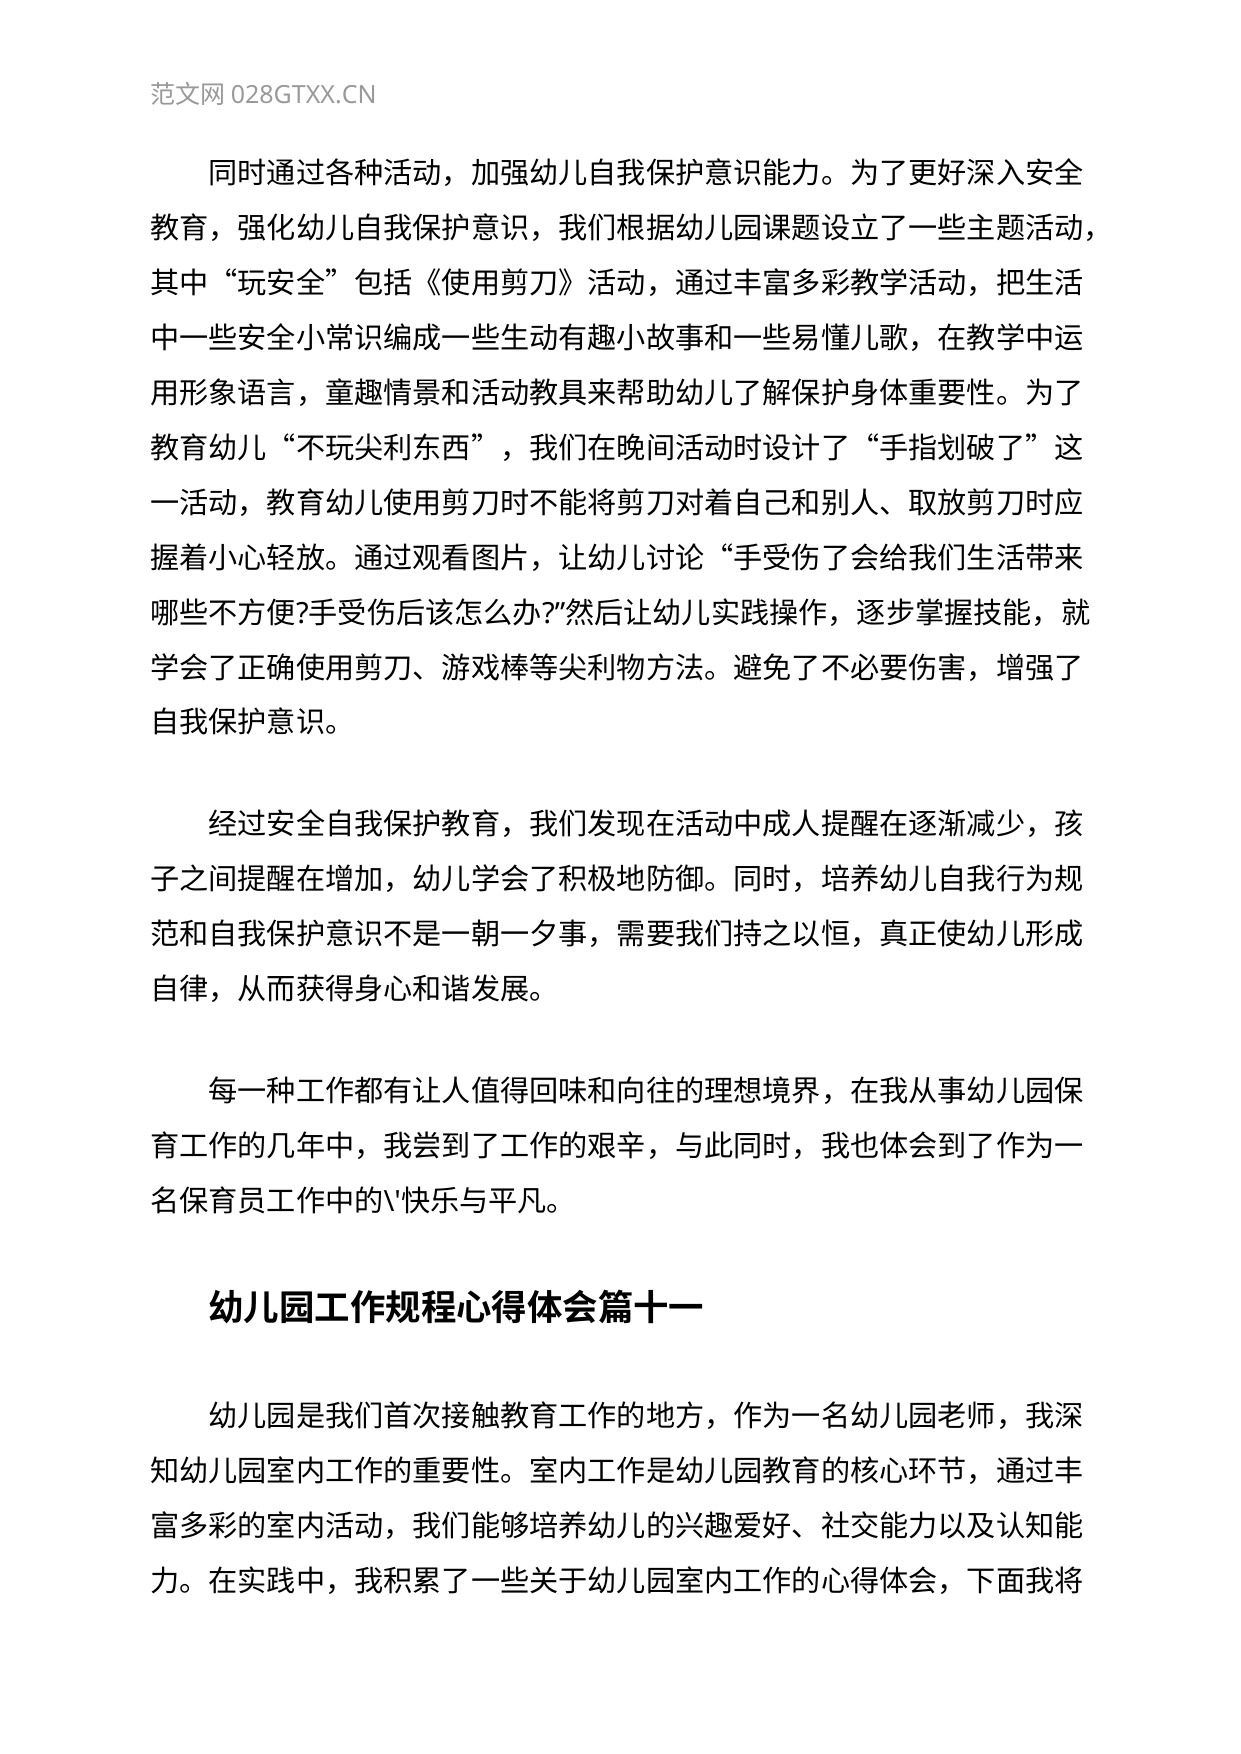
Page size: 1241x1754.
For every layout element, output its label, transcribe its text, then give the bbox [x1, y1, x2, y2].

text 经过安全自我保护教育，我们发现在活动中成人提醒在逐渐减少，孩子之间提醒在增加，幼儿学会了积极地防御。同时，培养幼儿自我行为规范和自我保护意识不是一朝一夕事，需要我们持之以恒，真正使幼儿形成自律，从而获得身心和谐发展。 [150, 801, 1090, 1008]
text 幼儿园工作规程心得体会篇十一 [150, 1279, 1090, 1330]
text 同时通过各种活动，加强幼儿自我保护意识能力。为了更好深入安全教育，强化幼儿自我保护意识，我们根据幼儿园课题设立了一些主题活动，其中“玩安全”包括《使用剪刀》活动，通过丰富多彩教学活动，把生活中一些安全小常识编成一些生动有趣小故事和一些易懂儿歌，在教学中运用形象语言，童趣情景和活动教具来帮助幼儿了解保护身体重要性。为了教育幼儿“不玩尖利东西”，我们在晚间活动时设计了“手指划破了”这一活动，教育幼儿使用剪刀时不能将剪刀对着自己和别人、取放剪刀时应握着小心轻放。通过观看图片，让幼儿讨论“手受伤了会给我们生活带来哪些不方便?手受伤后该怎么办?”然后让幼儿实践操作，逐步掌握技能，就学会了正确使用剪刀、游戏棒等尖利物方法。避免了不必要伤害，增强了自我保护意识。 [150, 150, 1090, 741]
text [150, 1392, 1090, 1599]
text 每一种工作都有让人值得回味和向往的理想境界，在我从事幼儿园保育工作的几年中，我尝到了工作的艰辛，与此同时，我也体会到了作为一名保育员工作中的\'快乐与平凡。 [150, 1067, 1090, 1219]
